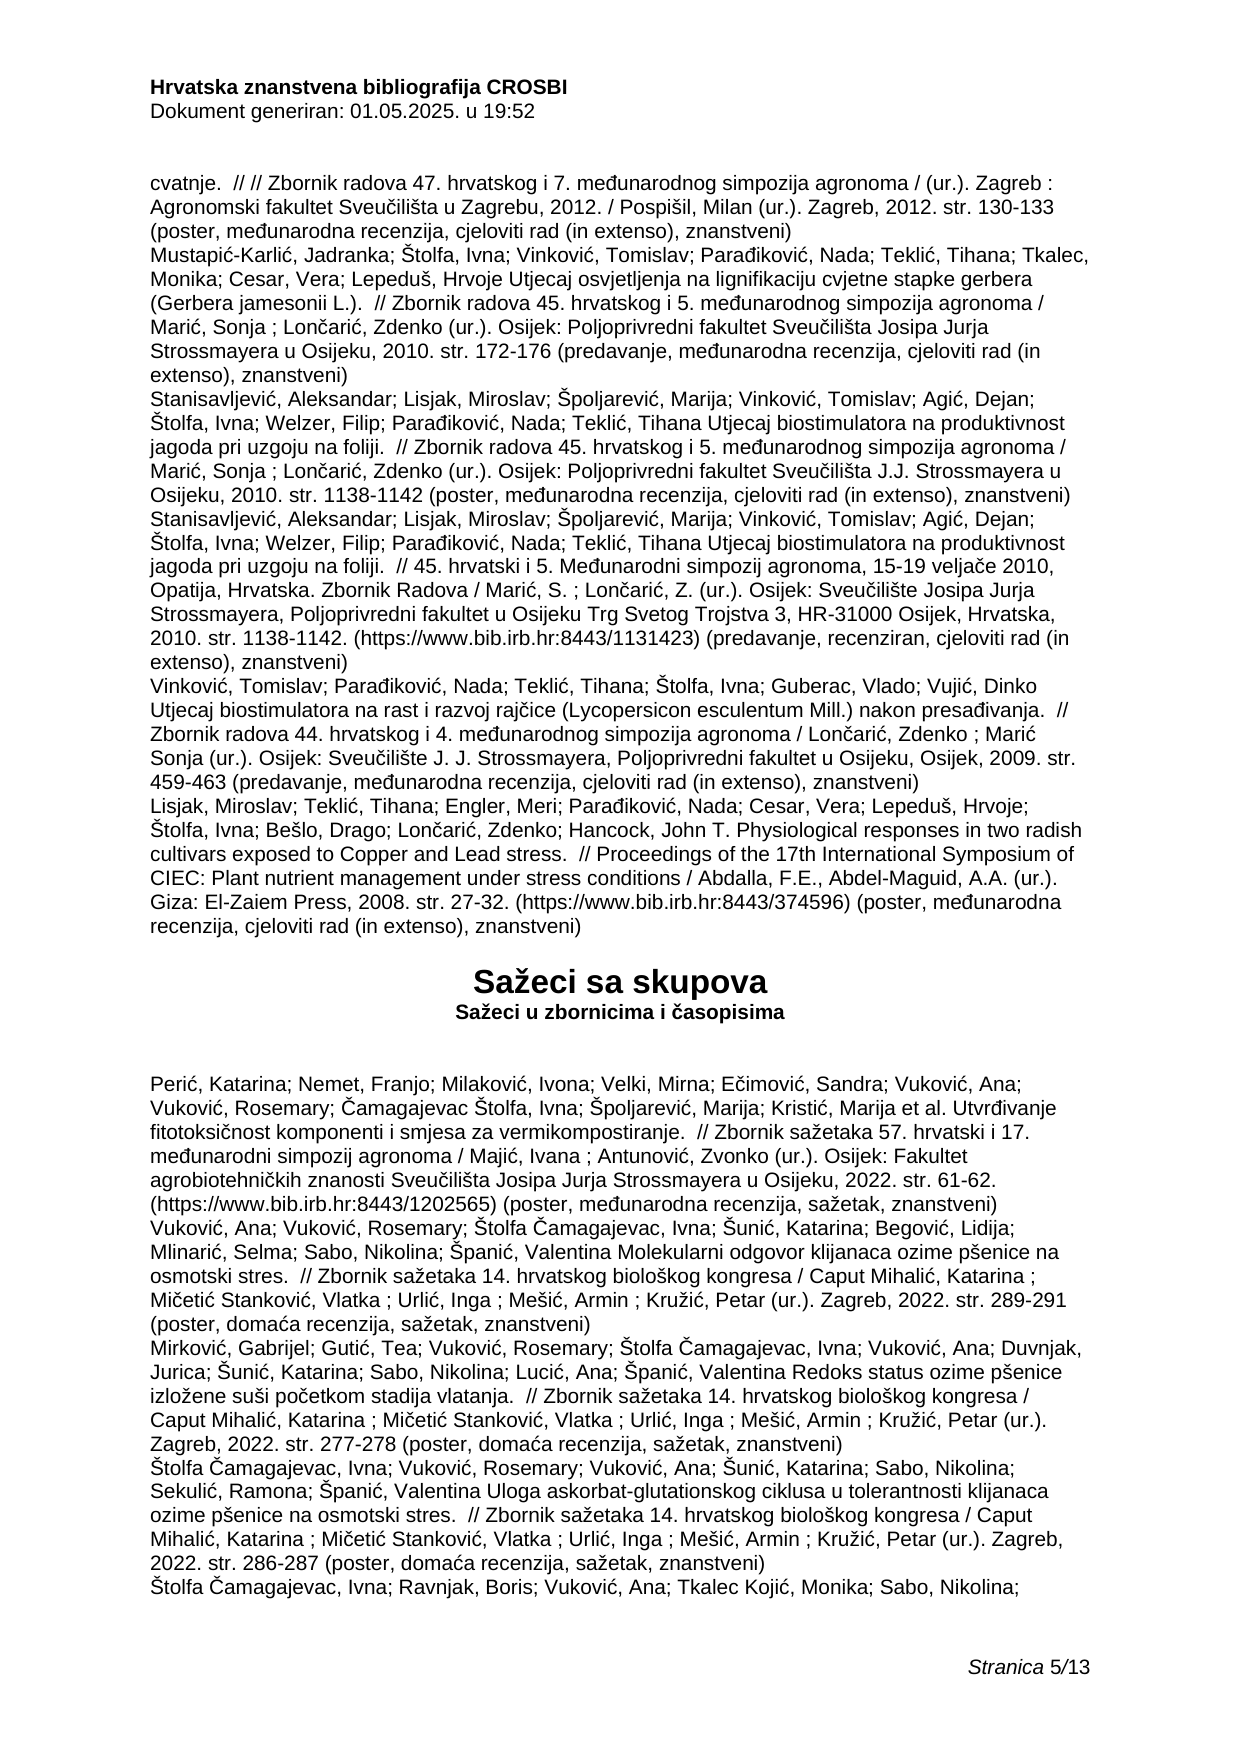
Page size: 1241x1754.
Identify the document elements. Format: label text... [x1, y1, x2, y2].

text Stanisavljević, Aleksandar; Lisjak, Miroslav; Špoljarević, Marija; Vinković, Tomislav; Agić, Dejan; Štolfa, Ivna; Welzer, Filip; Parađiković, Nada; Teklić, Tihana [150, 506, 1090, 674]
subtitle Sažeci sa skupova [150, 962, 1090, 1000]
text Perić, Katarina; Nemet, Franjo; Milaković, Ivona; Velki, Mirna; Ečimović, Sandra; Vuković, Ana; Vuković, Rosemary; Čamagajevac Štolfa, Ivna; Špoljarević, Marija; Kristić, Marija et al. [150, 1072, 1090, 1216]
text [150, 1575, 1090, 1599]
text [150, 171, 1090, 243]
text Stanisavljević, Aleksandar; Lisjak, Miroslav; Špoljarević, Marija; Vinković, Tomislav; Agić, Dejan; Štolfa, Ivna; Welzer, Filip; Parađiković, Nada; Teklić, Tihana [150, 387, 1090, 506]
text Lisjak, Miroslav; Teklić, Tihana; Engler, Meri; Parađiković, Nada; Cesar, Vera; Lepeduš, Hrvoje; Štolfa, Ivna; Bešlo, Drago; Lončarić, Zdenko; Hancock, John T. [150, 794, 1090, 938]
text Mustapić-Karlić, Jadranka; Štolfa, Ivna; Vinković, Tomislav; Parađiković, Nada; Teklić, Tihana; Tkalec, Monika; Cesar, Vera; Lepeduš, Hrvoje [150, 243, 1090, 387]
text Štolfa Čamagajevac, Ivna; Vuković, Rosemary; Vuković, Ana; Šunić, Katarina; Sabo, Nikolina; Sekulić, Ramona; Španić, Valentina [150, 1455, 1090, 1575]
text Mirković, Gabrijel; Gutić, Tea; Vuković, Rosemary; Štolfa Čamagajevac, Ivna; Vuković, Ana; Duvnjak, Jurica; Šunić, Katarina; Sabo, Nikolina; Lucić, Ana; Španić, Valentina [150, 1336, 1090, 1455]
subtitle Sažeci u zbornicima i časopisima [150, 1000, 1090, 1024]
text Vuković, Ana; Vuković, Rosemary; Štolfa Čamagajevac, Ivna; Šunić, Katarina; Begović, Lidija; Mlinarić, Selma; Sabo, Nikolina; Španić, Valentina [150, 1216, 1090, 1336]
text Vinković, Tomislav; Parađiković, Nada; Teklić, Tihana; Štolfa, Ivna; Guberac, Vlado; Vujić, Dinko [150, 674, 1090, 794]
